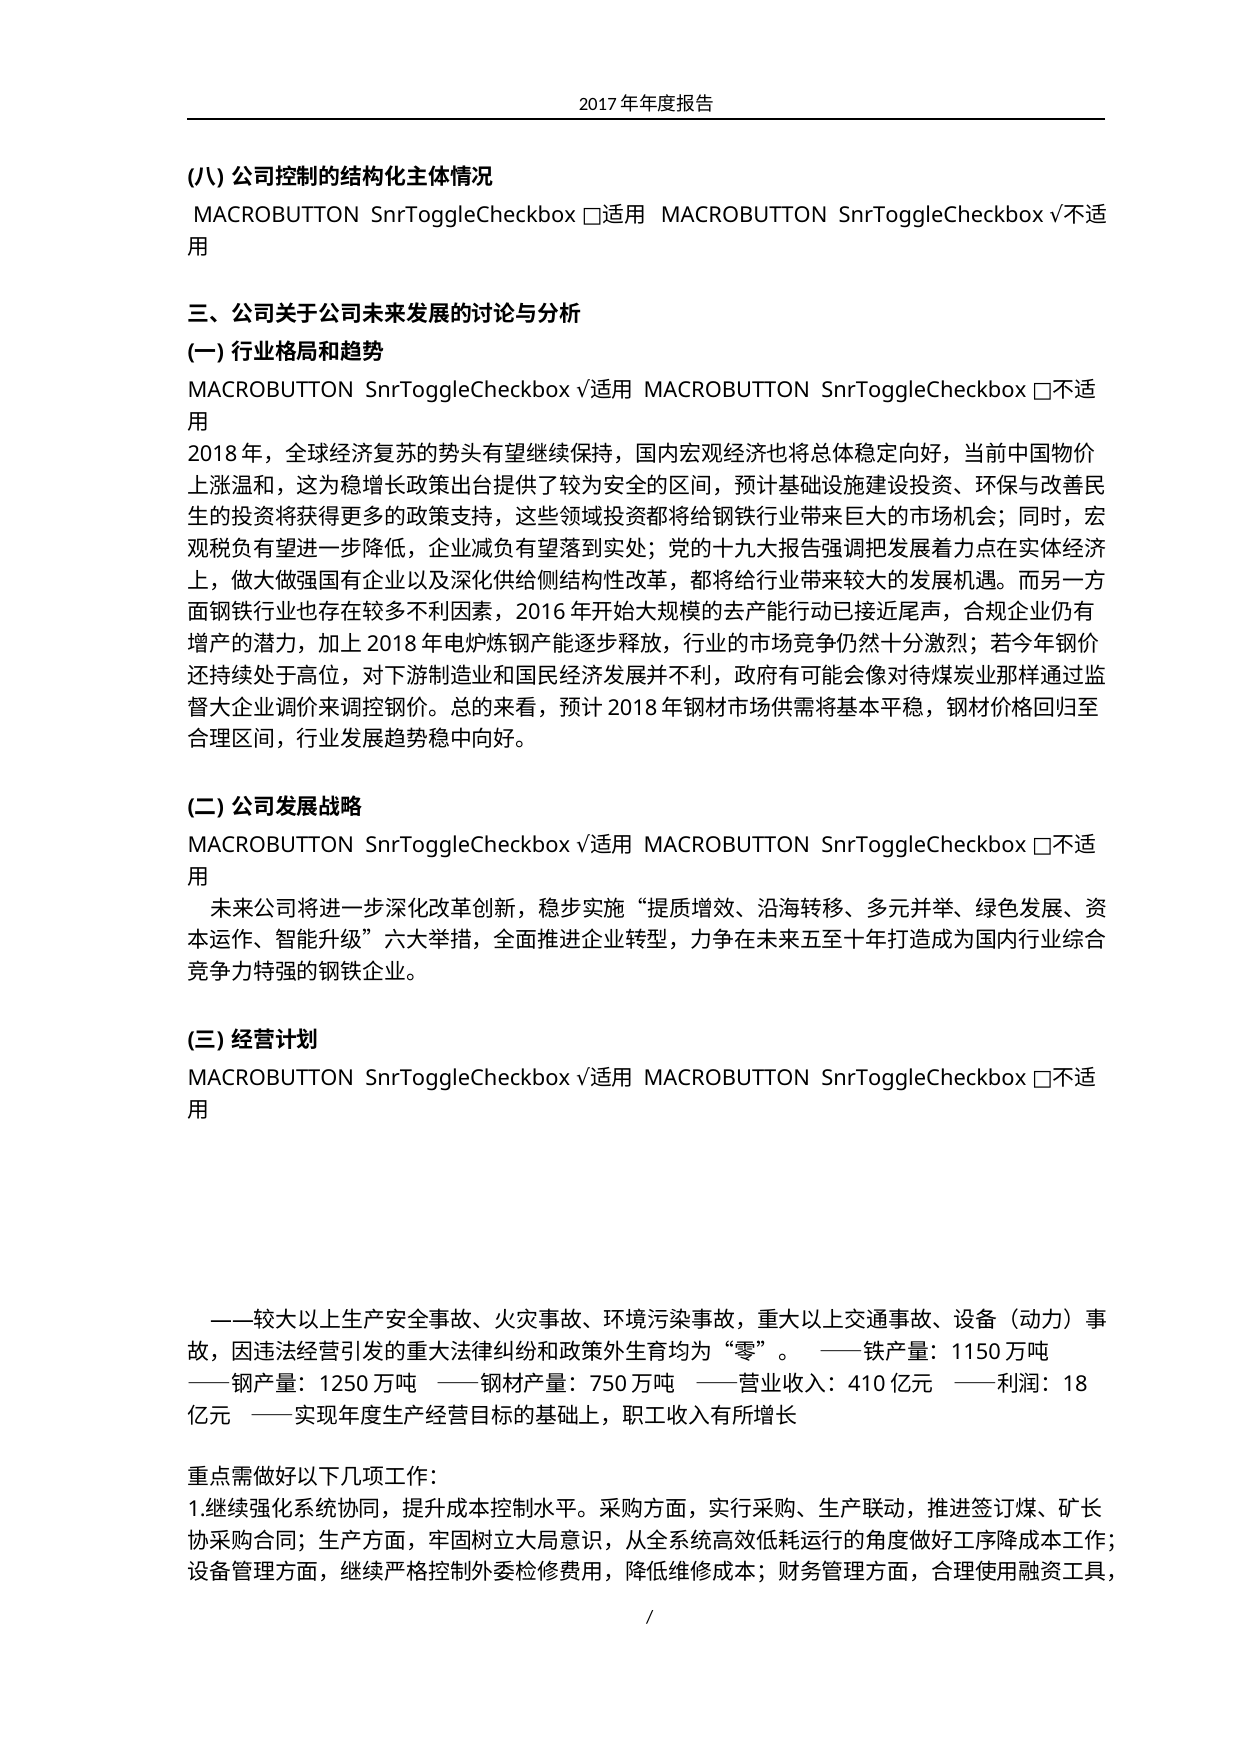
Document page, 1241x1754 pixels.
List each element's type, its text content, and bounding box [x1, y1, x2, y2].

subtitle 公司关于公司未来发展的讨论与分析 [187, 296, 1107, 328]
